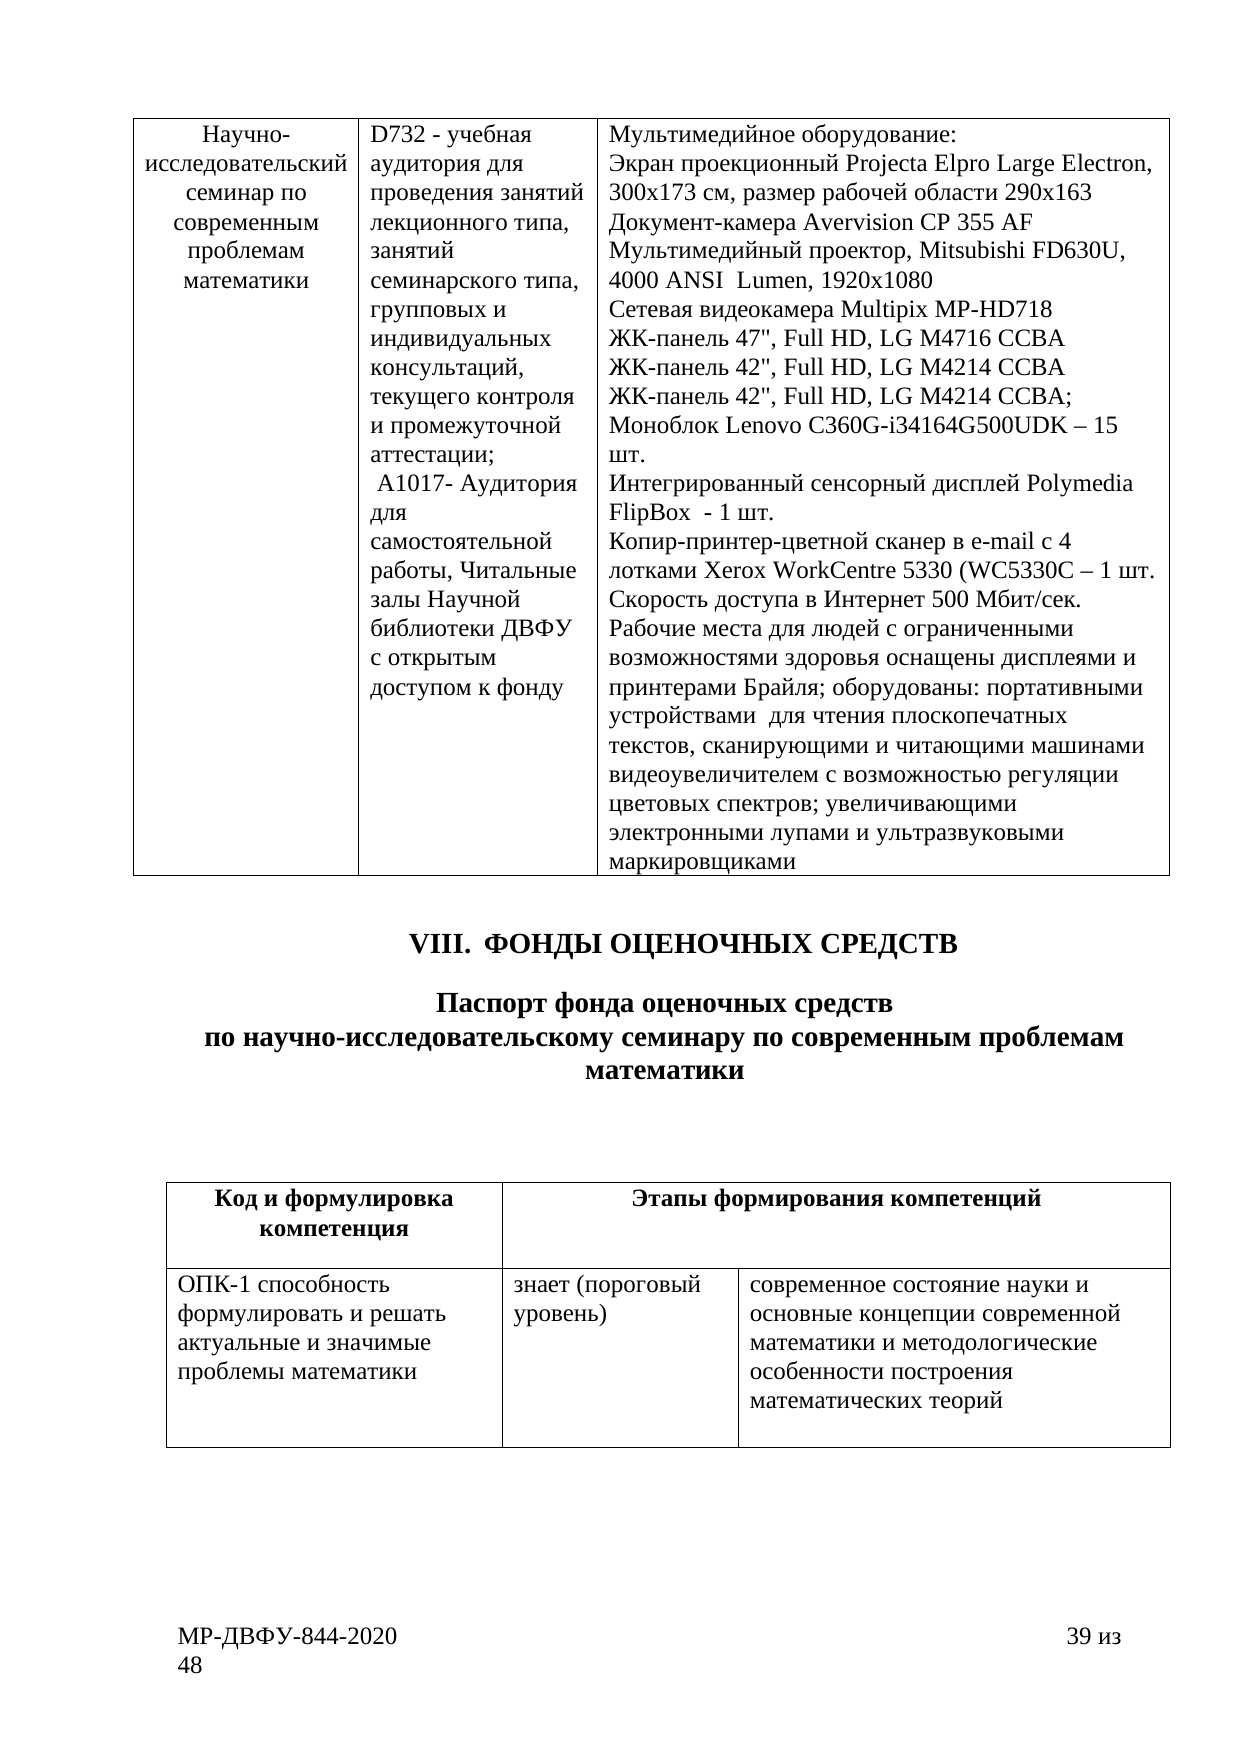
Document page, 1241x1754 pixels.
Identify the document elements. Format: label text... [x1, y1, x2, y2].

table_cell Мультимедийное оборудование: Экран проекционный Projecta Elpro Large Electron, 300x173 см, размер рабочей области 290х163 Документ-камера Avervision CP 355 AF Мультимедийный проектор, Mitsubishi FD630U, 4000 ANSI Lumen, 1920х1080 Cетевая видеокамера Multipix MP-HD718 ЖК-панель 47", Full НD, LG М4716 ССBА ЖК-панель 42", Full НD, LG М4214 ССBА ЖК-панель 42", Full НD, LG М4214 ССBА; Моноблок Lenovo C360G-i34164G500UDK – 15 шт. Интегрированный сенсорный дисплей Polymedia FlipBox - 1 шт. Копир-принтер-цветной сканер в e-mail с 4 лотками Xerox WorkCentre 5330 (WC5330C – 1 шт. Скорость доступа в Интернет 500 Мбит/сек. Рабочие места для людей с ограниченными возможностями здоровья оснащены дисплеями и принтерами Брайля; оборудованы: портативными устройствами для чтения плоскопечатных текстов, сканирующими и читающими машинами видеоувеличителем с возможностью регуляции цветовых спектров; увеличивающими электронными лупами и ультразвуковыми маркировщиками [598, 119, 1169, 875]
table_header Этапы формирования компетенций [503, 1183, 1170, 1268]
list Фонды оценочных средств [215, 926, 1152, 960]
text Паспорт фонда оценочных средств [177, 986, 1152, 1019]
table_header Код и формулировка компетенция [167, 1183, 502, 1268]
table_cell D732 - учебная аудитория для проведения занятий лекционного типа, занятий семинарского типа, групповых и индивидуальных консультаций, текущего контроля и промежуточной аттестации; А1017- Аудитория для самостоятельной работы, Читальные залы Научной библиотеки ДВФУ с открытым доступом к фонду [359, 119, 597, 875]
table_cell знает (пороговый уровень) [503, 1269, 738, 1447]
text по научно-исследовательскому семинару по современным проблемам математики [177, 1019, 1152, 1086]
table_cell Научно-исследовательский семинар по современным проблемам математики [134, 119, 358, 875]
table_cell современное состояние науки и основные концепции современной математики и методологические особенности построения математических теорий [739, 1269, 1170, 1447]
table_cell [167, 1269, 502, 1447]
